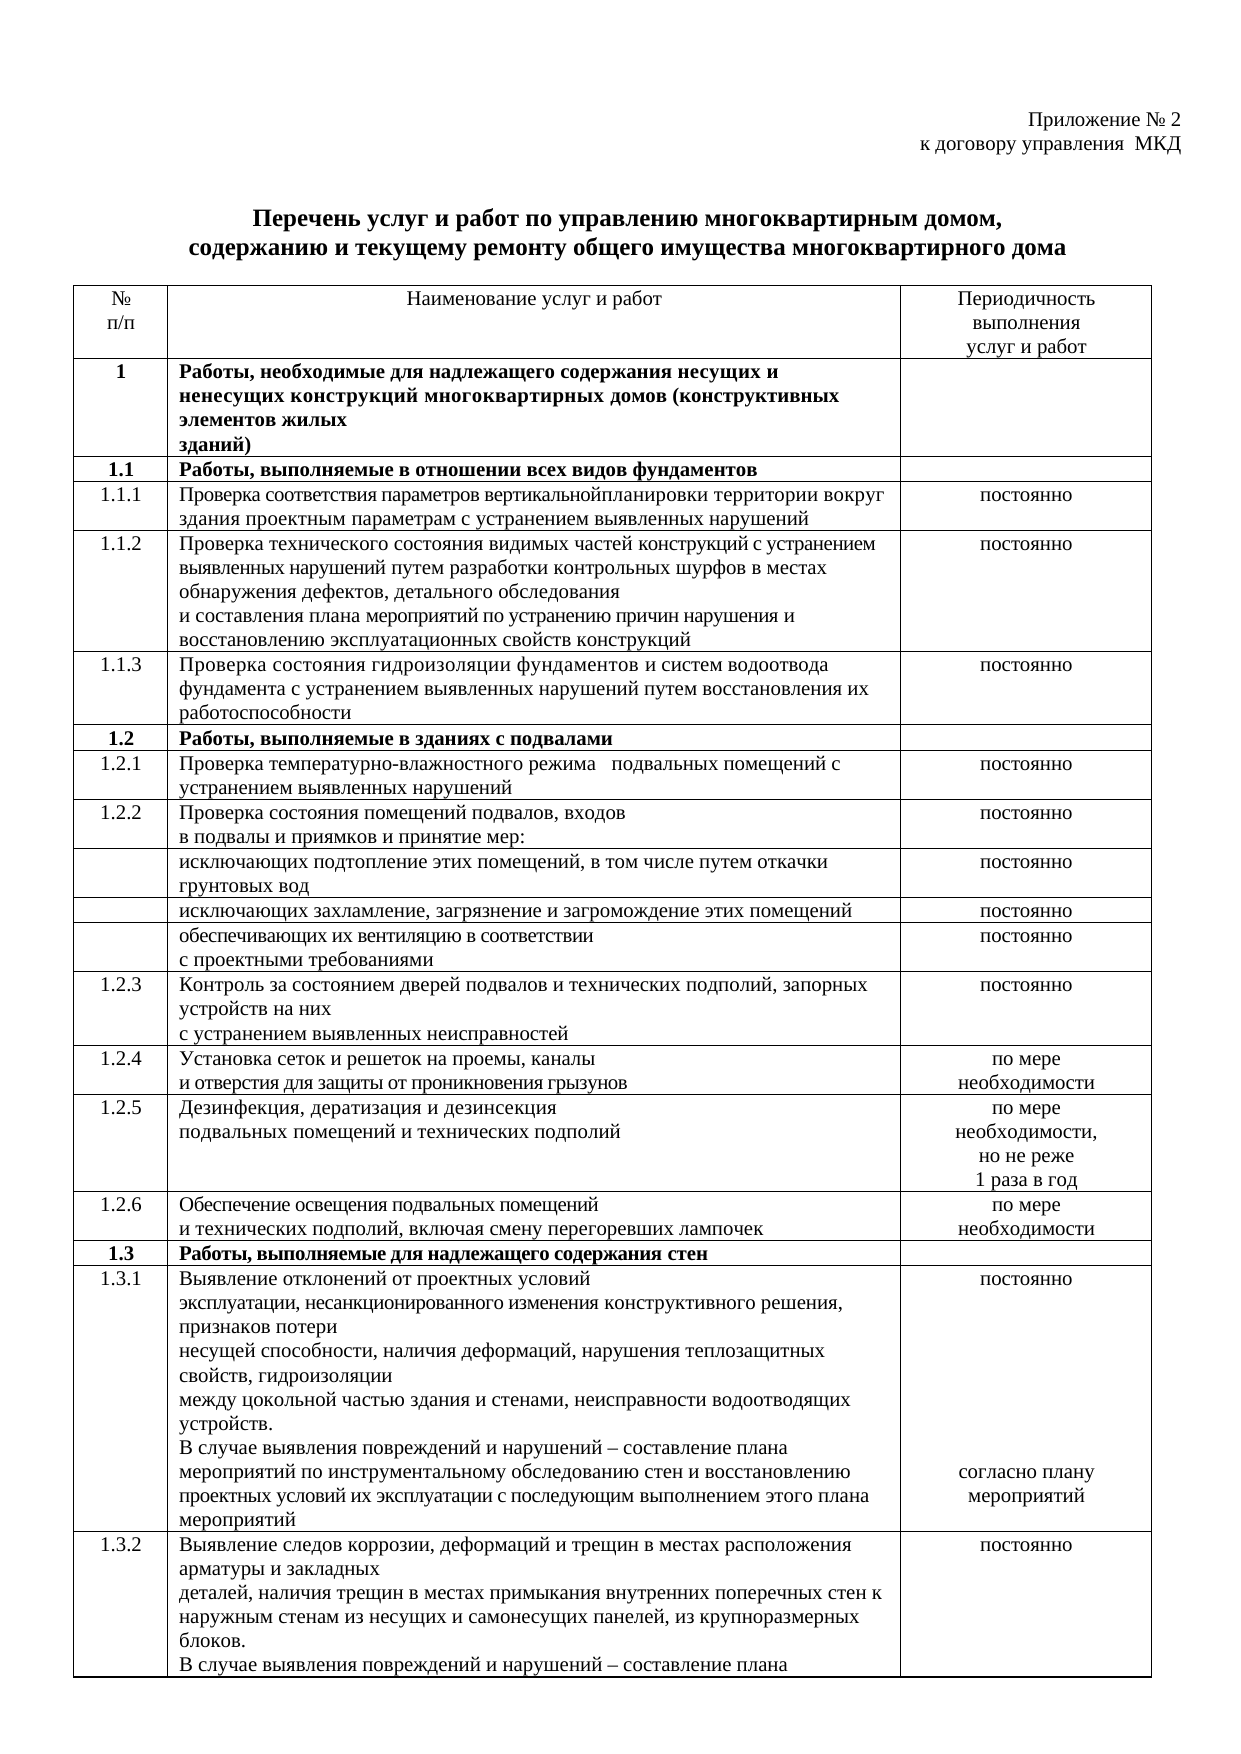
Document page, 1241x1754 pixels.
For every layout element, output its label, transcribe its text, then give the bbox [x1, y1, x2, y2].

table_cell 1.2.1 [74, 751, 167, 799]
table_cell постоянно согласно плану мероприятий [901, 1266, 1151, 1531]
table_cell 1.2.2 [74, 800, 167, 848]
table_cell постоянно [901, 898, 1151, 922]
table_cell Работы, выполняемые в отношении всех видов фундаментов [168, 457, 900, 481]
table_cell 1.1.1 [74, 482, 167, 530]
table_cell [901, 359, 1151, 456]
table_cell постоянно [901, 652, 1151, 724]
table_cell постоянно [901, 849, 1151, 897]
text Приложение № 2 [74, 107, 1181, 131]
table_cell Проверка соответствия параметров вертикальнойпланировки территории вокруг здания проектным параметрам с устранением выявленных нарушений [168, 482, 900, 530]
table_cell [901, 457, 1151, 481]
text к договору управления МКД [74, 131, 1181, 155]
table_cell 1.3.1 [74, 1266, 167, 1531]
table_cell Выявление отклонений от проектных условий эксплуатации, несанкционированного изменения конструктивного решения, признаков потери несущей способности, наличия деформаций, нарушения теплозащитных свойств, гидроизоляции между цокольной частью здания и стенами, неисправности водоотводящих устройств. В случае выявления повреждений и нарушений – составление плана мероприятий по инструментальному обследованию стен и восстановлению проектных условий их эксплуатации с последующим выполнением этого плана мероприятий [168, 1266, 900, 1531]
table_cell постоянно [901, 972, 1151, 1044]
table_cell Дезинфекция, дератизация и дезинсекция подвальных помещений и технических подполий [168, 1095, 900, 1191]
table_cell 1.2.4 [74, 1046, 167, 1094]
table_header № п/п [74, 286, 167, 358]
table_cell постоянно [901, 923, 1151, 971]
table_cell Работы, выполняемые в зданиях с подвалами [168, 725, 900, 749]
table_cell постоянно [901, 751, 1151, 799]
table_cell 1.1.3 [74, 652, 167, 724]
table_cell по мере необходимости [901, 1192, 1151, 1240]
table_cell 1.3.2 [74, 1532, 167, 1676]
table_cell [168, 1532, 900, 1676]
table_cell [74, 923, 167, 971]
table_cell 1.2 [74, 725, 167, 749]
table_cell обеспечивающих их вентиляцию в соответствии с проектными требованиями [168, 923, 900, 971]
table_cell постоянно [901, 531, 1151, 651]
table_cell 1.2.3 [74, 972, 167, 1044]
table_cell постоянно [901, 482, 1151, 530]
table_cell Работы, выполняемые для надлежащего содержания стен [168, 1241, 900, 1265]
table_cell исключающих подтопление этих помещений, в том числе путем откачки грунтовых вод [168, 849, 900, 897]
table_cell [901, 1532, 1151, 1676]
table_cell 1 [74, 359, 167, 456]
table_cell [74, 849, 167, 897]
table_cell постоянно [901, 800, 1151, 848]
table_cell 1.1 [74, 457, 167, 481]
table_cell Установка сеток и решеток на проемы, каналы и отверстия для защиты от проникновения грызунов [168, 1046, 900, 1094]
table_header Наименование услуг и работ [168, 286, 900, 358]
table_cell исключающих захламление, загрязнение и загромождение этих помещений [168, 898, 900, 922]
table_cell [901, 1241, 1151, 1265]
table_header Периодичность выполнения услуг и работ [901, 286, 1151, 358]
text содержанию и текущему ремонту общего имущества многоквартирного дома [74, 232, 1181, 261]
table_cell Работы, необходимые для надлежащего содержания несущих и ненесущих конструкций многоквартирных домов (конструктивных элементов жилых зданий) [168, 359, 900, 456]
table_cell по мере необходимости, но не реже 1 раза в год [901, 1095, 1151, 1191]
table_cell Контроль за состоянием дверей подвалов и технических подполий, запорных устройств на них с устранением выявленных неисправностей [168, 972, 900, 1044]
table_cell Проверка технического состояния видимых частей конструкций с устранением выявленных нарушений путем разработки контрольных шурфов в местах обнаружения дефектов, детального обследования и составления плана мероприятий по устранению причин нарушения и восстановлению эксплуатационных свойств конструкций [168, 531, 900, 651]
table_cell Проверка температурно-влажностного режима подвальных помещений с устранением выявленных нарушений [168, 751, 900, 799]
table_cell 1.2.5 [74, 1095, 167, 1191]
table_cell [74, 898, 167, 922]
text Перечень услуг и работ по управлению многоквартирным домом, [74, 203, 1181, 232]
table_cell 1.3 [74, 1241, 167, 1265]
table_cell [901, 725, 1151, 749]
table_cell Проверка состояния гидроизоляции фундаментов и систем водоотвода фундамента с устранением выявленных нарушений путем восстановления их работоспособности [168, 652, 900, 724]
table_cell 1.2.6 [74, 1192, 167, 1240]
table_cell Проверка состояния помещений подвалов, входов в подвалы и приямков и принятие мер: [168, 800, 900, 848]
table_cell 1.1.2 [74, 531, 167, 651]
table_cell Обеспечение освещения подвальных помещений и технических подполий, включая смену перегоревших лампочек [168, 1192, 900, 1240]
table_cell по мере необходимости [901, 1046, 1151, 1094]
